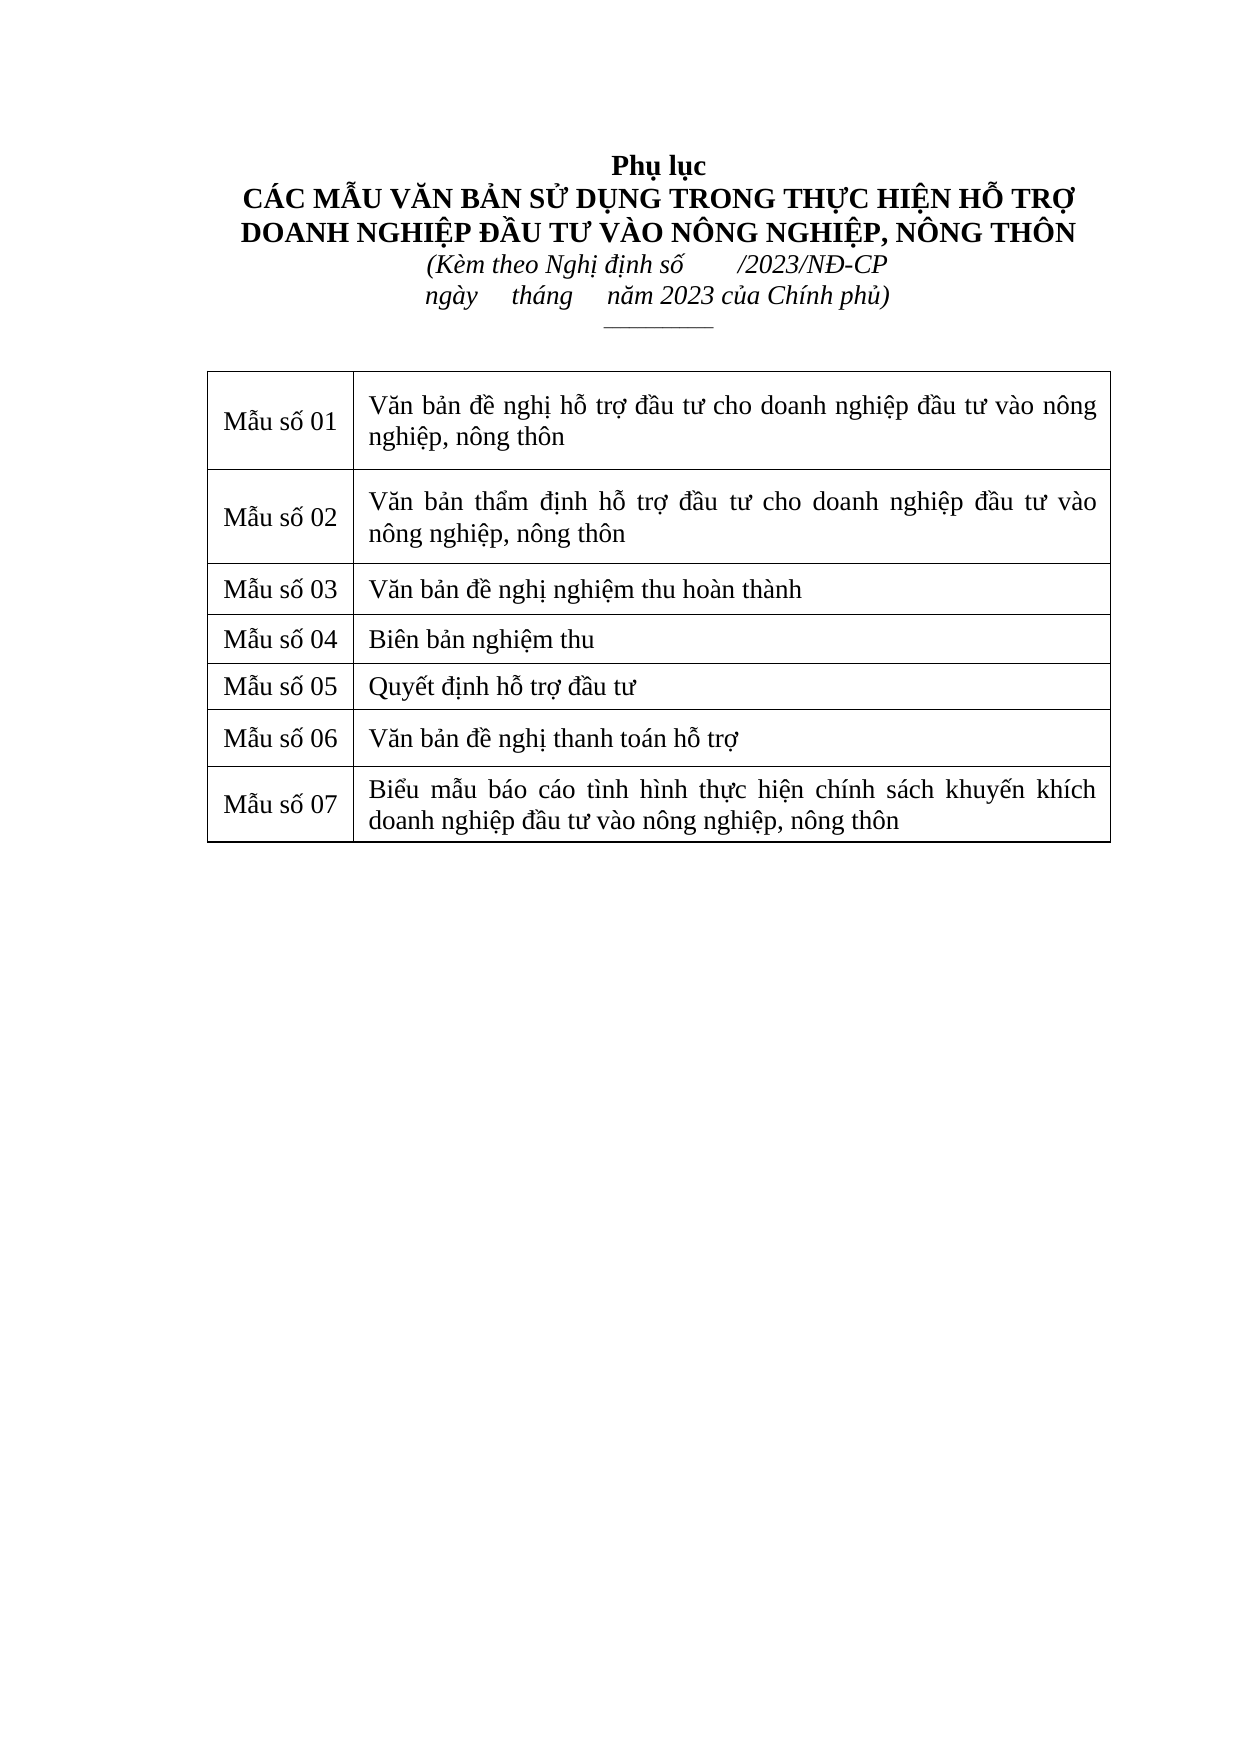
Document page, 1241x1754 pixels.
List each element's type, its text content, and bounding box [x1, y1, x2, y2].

table_header Mẫu số 01 [208, 372, 353, 469]
text ngày tháng năm 2023 của Chính phủ) [207, 279, 1110, 311]
text _____________ [207, 311, 1110, 344]
table_cell Văn bản đề nghị nghiệm thu hoàn thành [354, 564, 1110, 613]
table_cell Mẫu số 07 [208, 767, 353, 841]
table_cell Mẫu số 06 [208, 710, 353, 766]
table_cell Mẫu số 02 [208, 470, 353, 563]
table_cell Biên bản nghiệm thu [354, 615, 1110, 663]
table_header Văn bản đề nghị hỗ trợ đầu tư cho doanh nghiệp đầu tư vào nông nghiệp, nông thôn [354, 372, 1110, 469]
table_cell Mẫu số 03 [208, 564, 353, 613]
table_cell Quyết định hỗ trợ đầu tư [354, 664, 1110, 709]
table_cell Văn bản thẩm định hỗ trợ đầu tư cho doanh nghiệp đầu tư vào nông nghiệp, nông thôn [354, 470, 1110, 563]
text Phụ lục [207, 148, 1110, 181]
table_cell Mẫu số 05 [208, 664, 353, 709]
table_cell Mẫu số 04 [208, 615, 353, 663]
text CÁC MẪU VĂN BẢN SỬ DỤNG TRONG THỰC HIỆN HỖ TRỢ DOANH NGHIỆP ĐẦU TƯ VÀO NÔNG NGHIỆP, NÔNG THÔN (Kèm theo Nghị định số /2023/NĐ-CP [207, 181, 1110, 279]
table_cell Văn bản đề nghị thanh toán hỗ trợ [354, 710, 1110, 766]
table_cell Biểu mẫu báo cáo tình hình thực hiện chính sách khuyến khích doanh nghiệp đầu tư vào nông nghiệp, nông thôn [354, 767, 1110, 841]
